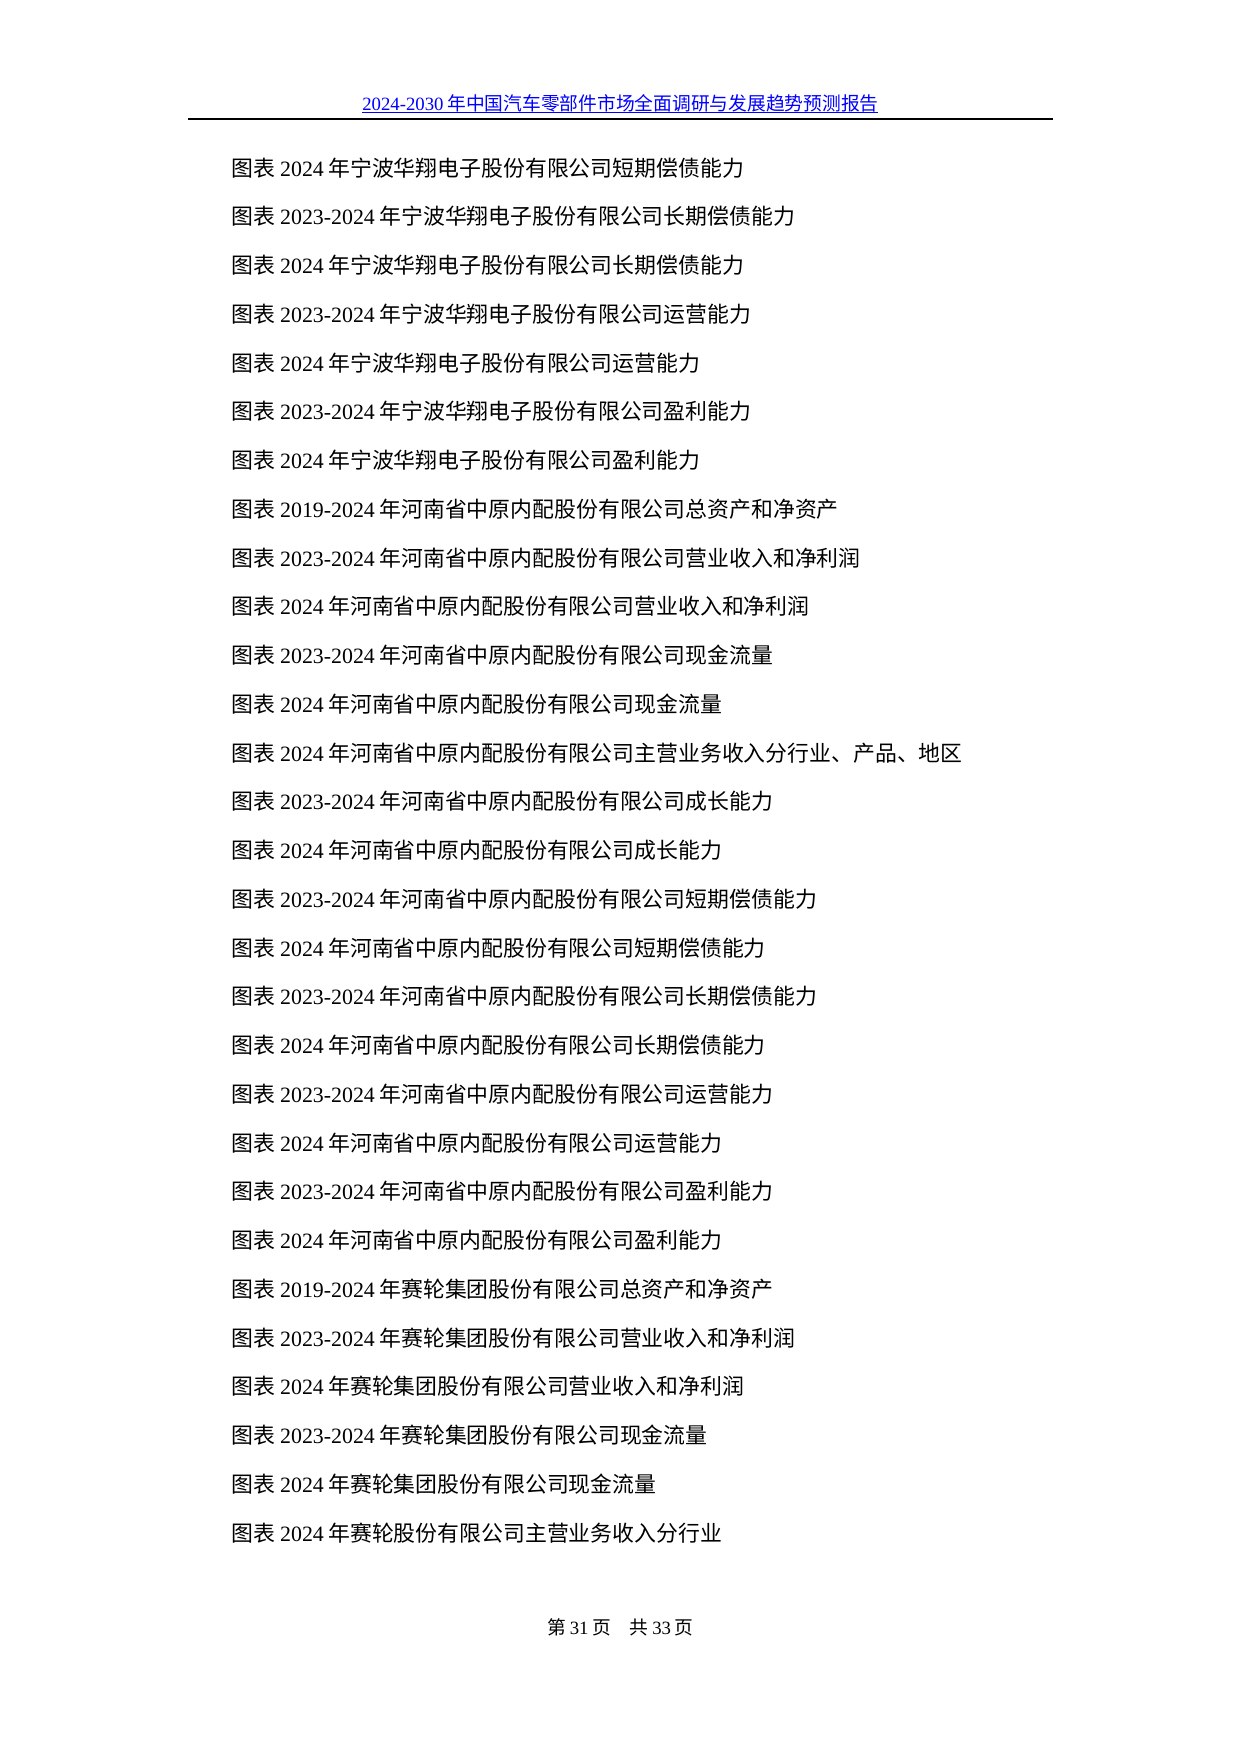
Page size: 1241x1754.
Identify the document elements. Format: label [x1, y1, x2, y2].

text [187, 150, 1053, 1548]
